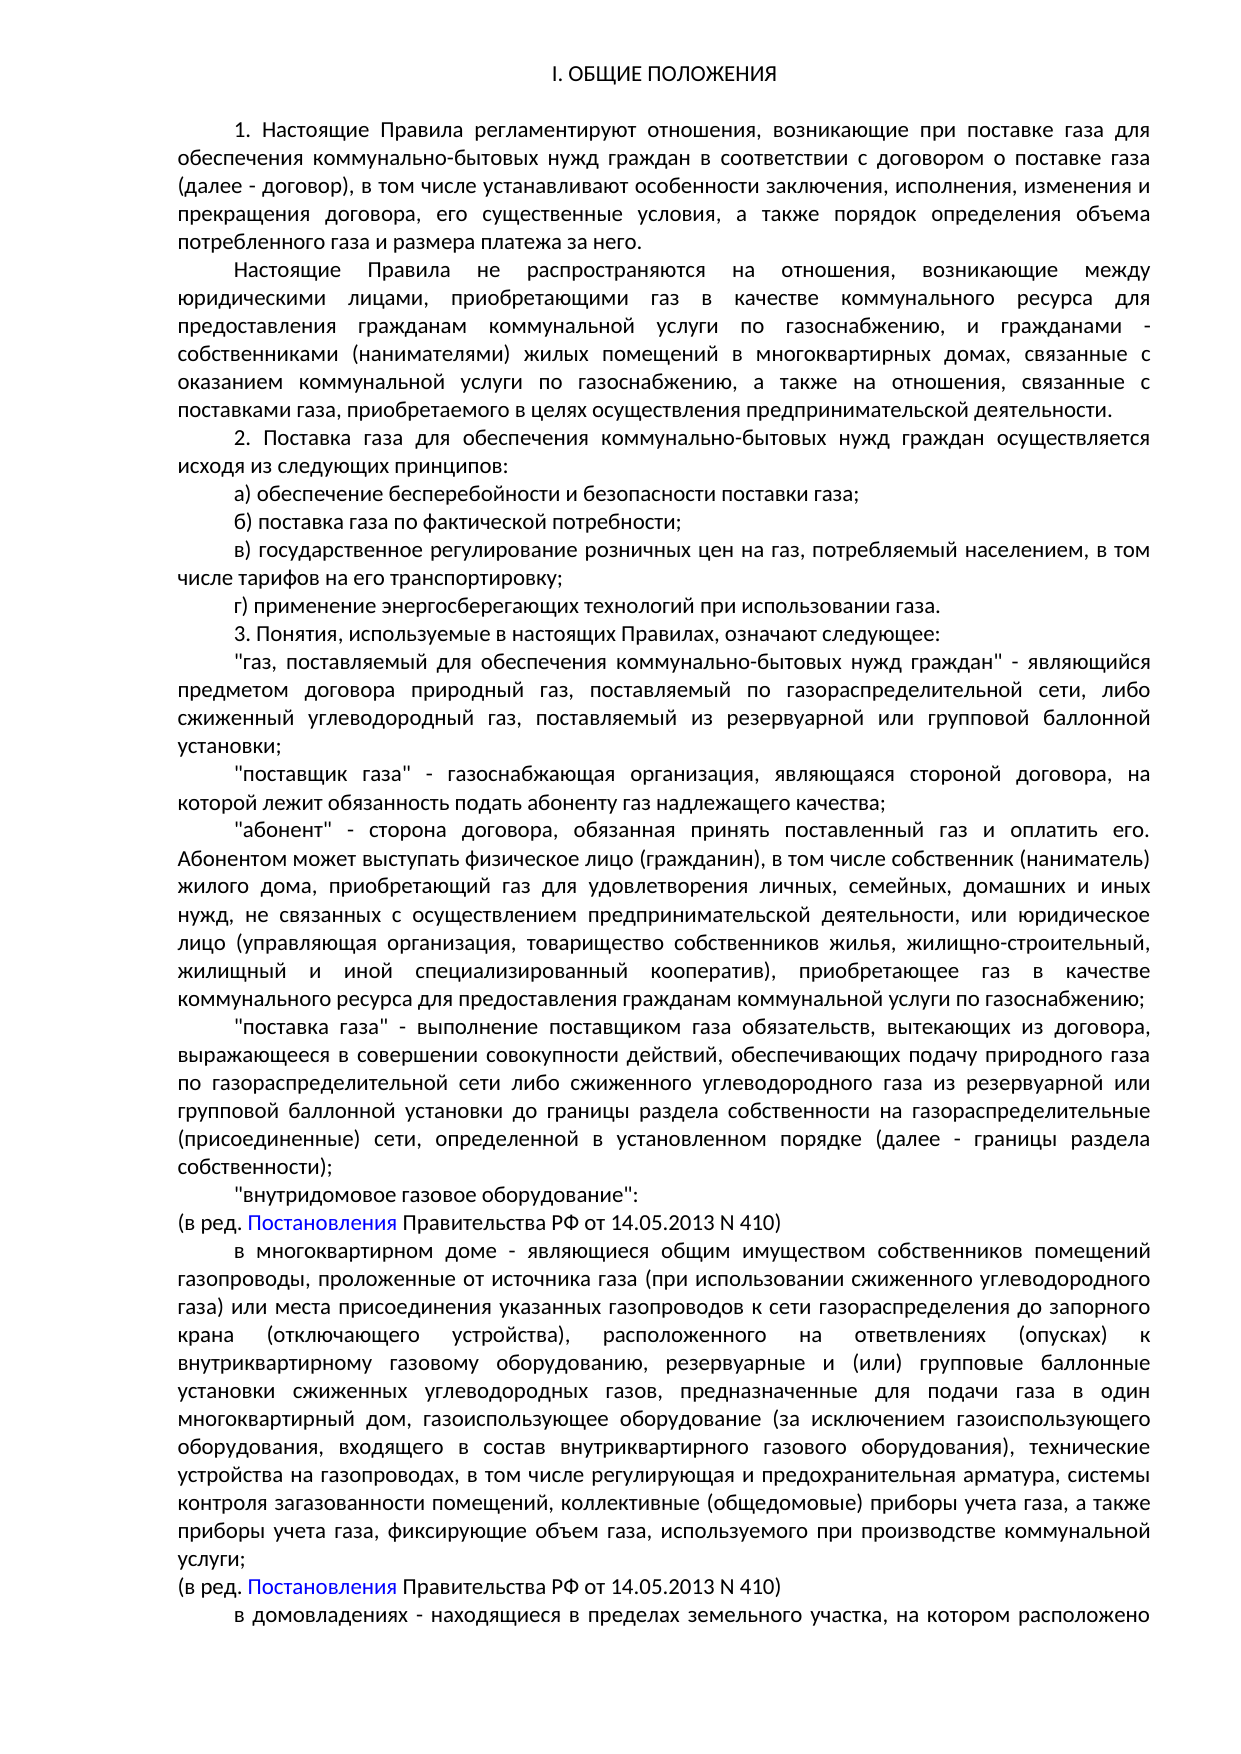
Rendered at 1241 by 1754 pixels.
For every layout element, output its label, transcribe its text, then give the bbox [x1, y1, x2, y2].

text (в ред. Постановления Правительства РФ от 14.05.2013 N 410) [177, 1572, 1152, 1600]
text I. ОБЩИЕ ПОЛОЖЕНИЯ [177, 59, 1152, 87]
text в) государственное регулирование розничных цен на газ, потребляемый населением, в том числе тарифов на его транспортировку; [177, 535, 1152, 591]
text 2. Поставка газа для обеспечения коммунально-бытовых нужд граждан осуществляется исходя из следующих принципов: [177, 423, 1152, 479]
text (в ред. Постановления Правительства РФ от 14.05.2013 N 410) [177, 1208, 1152, 1236]
text 3. Понятия, используемые в настоящих Правилах, означают следующее: [177, 619, 1152, 647]
text 1. Настоящие Правила регламентируют отношения, возникающие при поставке газа для обеспечения коммунально-бытовых нужд граждан в соответствии с договором о поставке газа (далее - договор), в том числе устанавливают особенности заключения, исполнения, изменения и прекращения договора, его существенные условия, а также порядок определения объема потребленного газа и размера платежа за него. [177, 115, 1152, 255]
text "поставка газа" - выполнение поставщиком газа обязательств, вытекающих из договора, выражающееся в совершении совокупности действий, обеспечивающих подачу природного газа по газораспределительной сети либо сжиженного углеводородного газа из резервуарной или групповой баллонной установки до границы раздела собственности на газораспределительные (присоединенные) сети, определенной в установленном порядке (далее - границы раздела собственности); [177, 1012, 1152, 1180]
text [177, 1600, 1152, 1628]
text в многоквартирном доме - являющиеся общим имуществом собственников помещений газопроводы, проложенные от источника газа (при использовании сжиженного углеводородного газа) или места присоединения указанных газопроводов к сети газораспределения до запорного крана (отключающего устройства), расположенного на ответвлениях (опусках) к внутриквартирному газовому оборудованию, резервуарные и (или) групповые баллонные установки сжиженных углеводородных газов, предназначенные для подачи газа в один многоквартирный дом, газоиспользующее оборудование (за исключением газоиспользующего оборудования, входящего в состав внутриквартирного газового оборудования), технические устройства на газопроводах, в том числе регулирующая и предохранительная арматура, системы контроля загазованности помещений, коллективные (общедомовые) приборы учета газа, а также приборы учета газа, фиксирующие объем газа, используемого при производстве коммунальной услуги; [177, 1236, 1152, 1572]
text "внутридомовое газовое оборудование": [177, 1180, 1152, 1208]
text "поставщик газа" - газоснабжающая организация, являющаяся стороной договора, на которой лежит обязанность подать абоненту газ надлежащего качества; [177, 759, 1152, 816]
text "газ, поставляемый для обеспечения коммунально-бытовых нужд граждан" - являющийся предметом договора природный газ, поставляемый по газораспределительной сети, либо сжиженный углеводородный газ, поставляемый из резервуарной или групповой баллонной установки; [177, 647, 1152, 759]
text Настоящие Правила не распространяются на отношения, возникающие между юридическими лицами, приобретающими газ в качестве коммунального ресурса для предоставления гражданам коммунальной услуги по газоснабжению, и гражданами - собственниками (нанимателями) жилых помещений в многоквартирных домах, связанные с оказанием коммунальной услуги по газоснабжению, а также на отношения, связанные с поставками газа, приобретаемого в целях осуществления предпринимательской деятельности. [177, 255, 1152, 423]
text г) применение энергосберегающих технологий при использовании газа. [177, 591, 1152, 619]
text б) поставка газа по фактической потребности; [177, 507, 1152, 535]
text а) обеспечение бесперебойности и безопасности поставки газа; [177, 479, 1152, 507]
text "абонент" - сторона договора, обязанная принять поставленный газ и оплатить его. Абонентом может выступать физическое лицо (гражданин), в том числе собственник (наниматель) жилого дома, приобретающий газ для удовлетворения личных, семейных, домашних и иных нужд, не связанных с осуществлением предпринимательской деятельности, или юридическое лицо (управляющая организация, товарищество собственников жилья, жилищно-строительный, жилищный и иной специализированный кооператив), приобретающее газ в качестве коммунального ресурса для предоставления гражданам коммунальной услуги по газоснабжению; [177, 816, 1152, 1012]
